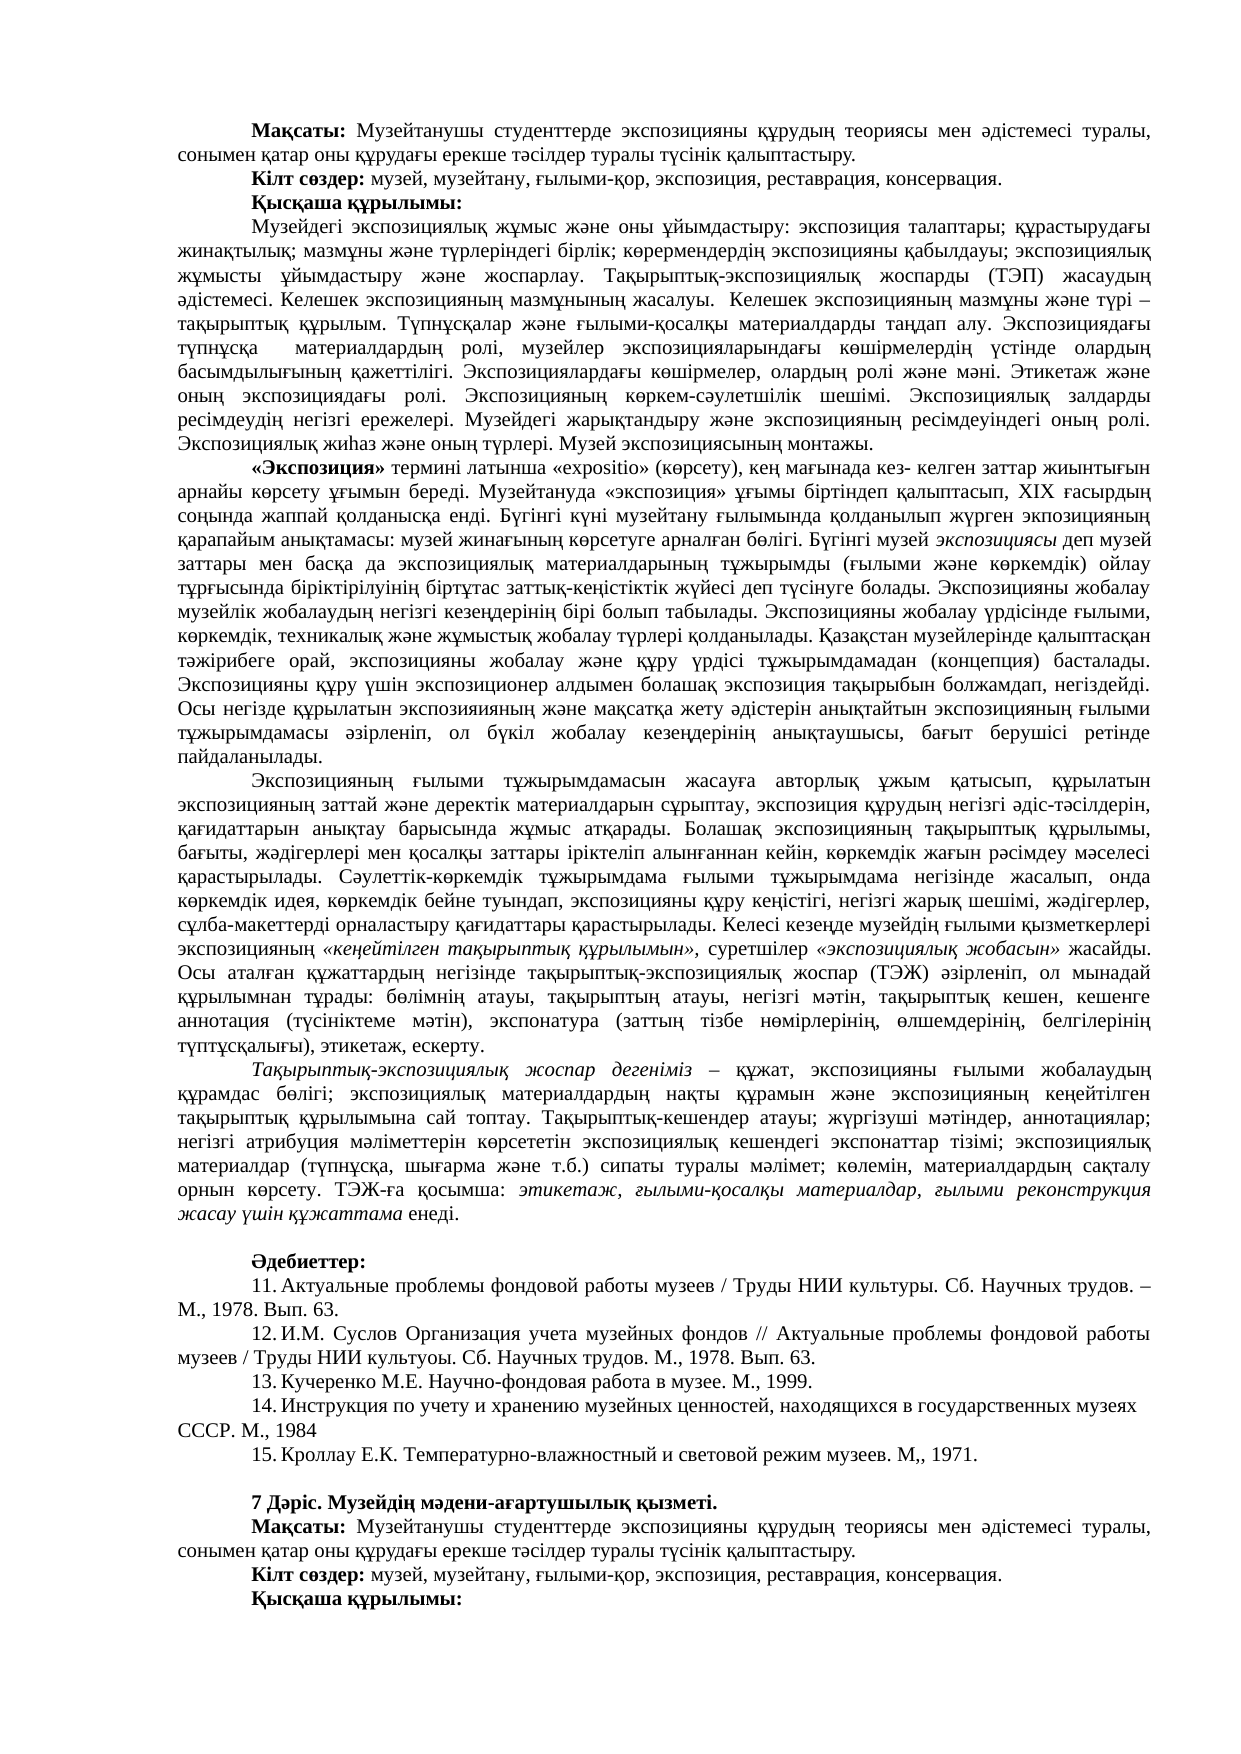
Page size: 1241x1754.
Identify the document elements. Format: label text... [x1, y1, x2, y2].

text 7 Дәріс. Музейдің мәдени-ағартушылық қызметі. [177, 1490, 1152, 1514]
text Тақырыптық-экспозициялық жоспар дегеніміз – құжат, экспозицияны ғылыми жобалаудың құрамдас бөлігі; экспозициялық материалдардың нақты құрамын және экспозицияның кеңейтілген тақырыптық құрылымына сай топтау. Тақырыптық-кешендер атауы; жүргізуші мәтіндер, аннотациялар; негізгі атрибуция мәліметтерін көрсететін экспозициялық кешендегі экспонаттар тізімі; экспозициялық материалдар (түпнұсқа, шығарма және т.б.) сипаты туралы мәлімет; көлемін, материалдардың сақталу орнын көрсету. ТЭЖ-ға қосымша: этикетаж, ғылыми-қосалқы материалдар, ғылыми реконструкция жасау үшін құжаттама енеді. [177, 1057, 1152, 1225]
list Актуальные проблемы фондовой работы музеев / Труды НИИ культуры. Сб. Научных трудов. – М., 1978. Вып. 63. [177, 1273, 1152, 1321]
list Кучеренко М.Е. Научно-фондовая работа в музее. М., 1999. [177, 1369, 1152, 1393]
text Кілт сөздер: музей, музейтану, ғылыми-қор, экспозиция, реставрация, консервация. [177, 1562, 1152, 1586]
list Кроллау Е.К. Температурно-влажностный и световой режим музеев. М,, 1971. [177, 1442, 1152, 1466]
text Экспозицияның ғылыми тұжырымдамасын жасауға авторлық ұжым қатысып, құрылатын экспозицияның заттай және деректік материалдарын сұрыптау, экспозиция құрудың негізгі әдіс-тәсілдерін, қағидаттарын анықтау барысында жұмыс атқарады. Болашақ экспозицияның тақырыптық құрылымы, бағыты, жәдігерлері мен қосалқы заттары іріктеліп алынғаннан кейін, көркемдік жағын рәсімдеу мәселесі қарастырылады. Сәулеттік-көркемдік тұжырымдама ғылыми тұжырымдама негізінде жасалып, онда көркемдік идея, көркемдік бейне туындап, экспозицияны құру кеңістігі, негізгі жарық шешімі, жәдігерлер, сұлба-макеттерді орналастыру қағидаттары қарастырылады. Келесі кезеңде музейдің ғылыми қызметкерлері экспозицияның «кеңейтілген тақырыптық құрылымын», суретшілер «экспозициялық жобасын» жасайды. Осы аталған құжаттардың негізінде тақырыптық-экспозициялық жоспар (ТЭЖ) әзірленіп, ол мынадай құрылымнан тұрады: бөлімнің атауы, тақырыптың атауы, негізгі мәтін, тақырыптық кешен, кешенге аннотация (түсініктеме мәтін), экспонатура (заттың тізбе нөмірлерінің, өлшемдерінің, белгілерінің түптұсқалығы), этикетаж, ескерту. [177, 768, 1152, 1057]
text Әдебиеттер: [177, 1249, 1152, 1273]
list И.М. Суслов Организация учета музейных фондов // Актуальные проблемы фондовой работы музеев / Труды НИИ культуоы. Сб. Научных трудов. М., 1978. Вып. 63. [177, 1321, 1152, 1369]
text Мақсаты: Музейтанушы студенттерде экспозицияны құрудың теориясы мен әдістемесі туралы, сонымен қатар оны құрудағы ерекше тәсілдер туралы түсінік қалыптастыру. [177, 1514, 1152, 1562]
text «Экспозиция» термині латынша «expositio» (көрсету), кең мағынада кез- келген заттар жиынтығын арнайы көрсету ұғымын береді. Музейтануда «экспозиция» ұғымы біртіндеп қалыптасып, ХІХ ғасырдың соңында жаппай қолданысқа енді. Бүгінгі күні музейтану ғылымында қолданылып жүрген экпозицияның қарапайым анықтамасы: музей жинағының көрсетуге арналған бөлігі. Бүгінгі музей экспозициясы деп музей заттары мен басқа да экспозициялық материалдарының тұжырымды (ғылыми және көркемдік) ойлау тұрғысында біріктірілуінің біртұтас заттық-кеңістіктік жүйесі деп түсінуге болады. Экспозицияны жобалау музейлік жобалаудың негізгі кезеңдерінің бірі болып табылады. Экспозицияны жобалау үрдісінде ғылыми, көркемдік, техникалық және жұмыстық жобалау түрлері қолданылады. Қазақстан музейлерінде қалыптасқан тәжірибеге орай, экспозицияны жобалау және құру үрдісі тұжырымдамадан (концепция) басталады. Экспозицияны құру үшін экспозиционер алдымен болашақ экспозиция тақырыбын болжамдап, негіздейді. Осы негізде құрылатын экспозияияның және мақсатқа жету әдістерін анықтайтын экспозицияның ғылыми тұжырымдамасы әзірленіп, ол бүкіл жобалау кезеңдерінің анықтаушысы, бағыт берушісі ретінде пайдаланылады. [177, 455, 1152, 768]
text Қысқаша құрылымы: [177, 1586, 1152, 1610]
text Қысқаша құрылымы: [177, 190, 1152, 214]
text Кілт сөздер: музей, музейтану, ғылыми-қор, экспозиция, реставрация, консервация. [177, 166, 1152, 190]
text Музейдегі экспозициялық жұмыс және оны ұйымдастыру: экспозиция талаптары; құрастырудағы жинақтылық; мазмұны және түрлеріндегі бiрлiк; көрермендердiң экспозицияны қабылдауы; экспозициялық жұмысты ұйымдастыру және жоспарлау. Тақырыптық-экспозициялық жоспарды (ТЭП) жасаудың әдiстемесі. Келешек экспозицияның мазмұнының жасалуы. Келешек экспозицияның мазмұны және түрi – тақырыптық құрылым. Түпнұсқалар және ғылыми-қосалқы материалдарды таңдап алу. Экспозициядағы түпнұсқа материалдардың ролi, музейлер экспозицияларындағы көшiрмелердiң үстiнде олардың басымдылығының қажеттiлiгi. Экспозициялардағы көшiрмелер, олардың ролi және мәні. Этикетаж және оның экспозициядағы ролi. Экспозицияның көркем-сәулетшiлiк шешiмi. Экспозициялық залдарды ресiмдеудiң негiзгi ережелерi. Музейдегі жарықтандыру және экспозицияның ресiмдеуiндегi оның ролi. Экспозициялық жиhаз және оның түрлерi. Музей экспозициясының монтажы. [177, 214, 1152, 455]
text Мақсаты: Музейтанушы студенттерде экспозицияны құрудың теориясы мен әдістемесі туралы, сонымен қатар оны құрудағы ерекше тәсілдер туралы түсінік қалыптастыру. [177, 118, 1152, 166]
list Инструкция по учету и хранению музейных ценностей, находящихся в государственных музеях СССР. М., 1984 [177, 1393, 1152, 1442]
